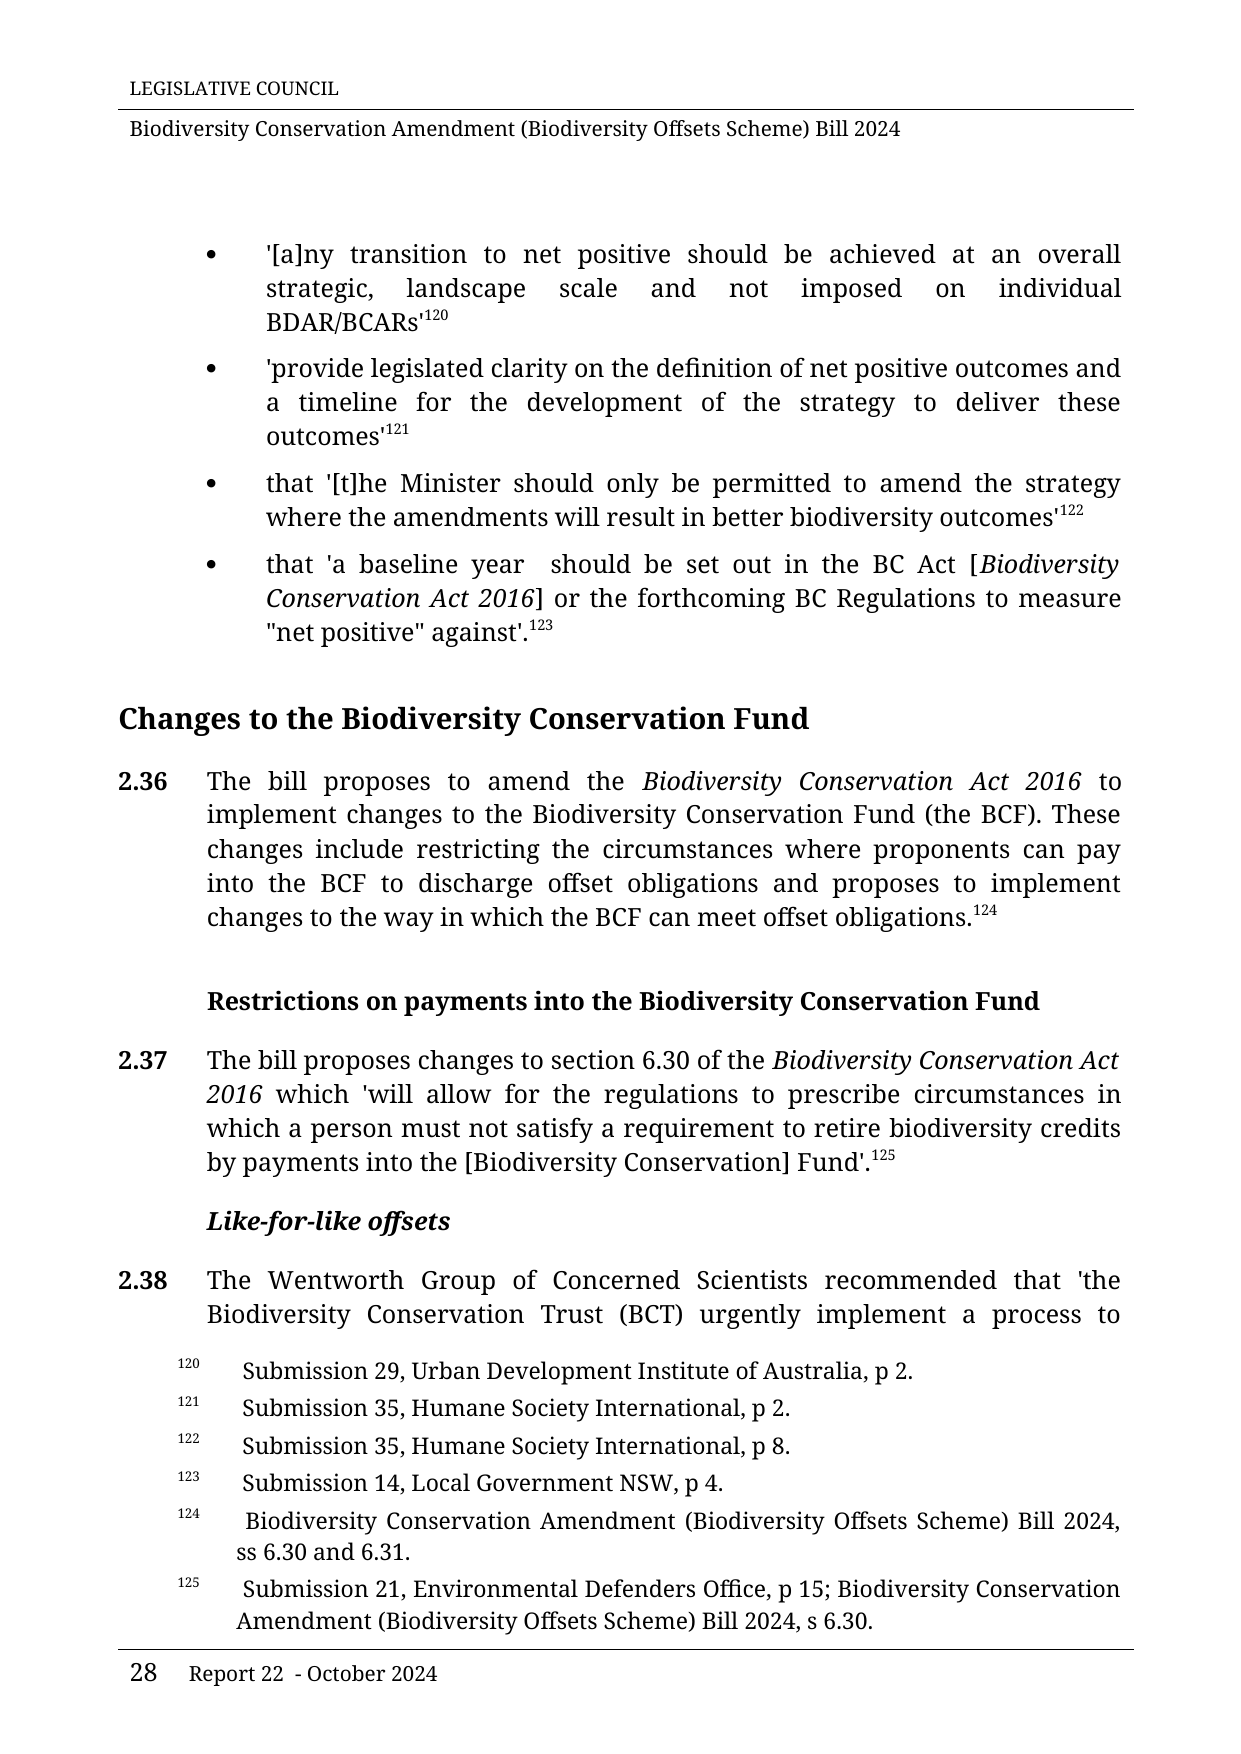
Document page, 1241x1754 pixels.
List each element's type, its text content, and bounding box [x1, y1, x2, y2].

list that 'a baseline year should be set out in the BC Act [Biodiversity Conservation Act 2016] or the forthcoming BC Regulations to measure "net positive" against'. [207, 546, 1122, 648]
list The bill proposes changes to section 6.30 of the Biodiversity Conservation Act 2016 which 'will allow for the regulations to prescribe circumstances in which a person must not satisfy a requirement to retire biodiversity credits by payments into the [Biodiversity Conservation] Fund'. [118, 1042, 1122, 1179]
list that '[t]he Minister should only be permitted to amend the strategy where the amendments will result in better biodiversity outcomes' [207, 466, 1122, 534]
subtitle Like-for-like offsets [132, 1204, 1122, 1238]
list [118, 1263, 1122, 1331]
list 'provide legislated clarity on the definition of net positive outcomes and a timeline for the development of the strategy to deliver these outcomes' [207, 351, 1122, 453]
subtitle Changes to the Biodiversity Conservation Fund [118, 698, 1122, 738]
list '[a]ny transition to net positive should be achieved at an overall strategic, landscape scale and not imposed on individual BDAR/BCARs' [207, 236, 1122, 338]
list The bill proposes to amend the Biodiversity Conservation Act 2016 to implement changes to the Biodiversity Conservation Fund (the BCF). These changes include restricting the circumstances where proponents can pay into the BCF to discharge offset obligations and proposes to implement changes to the way in which the BCF can meet offset obligations. [118, 763, 1122, 933]
subtitle Restrictions on payments into the Biodiversity Conservation Fund [207, 983, 1122, 1017]
